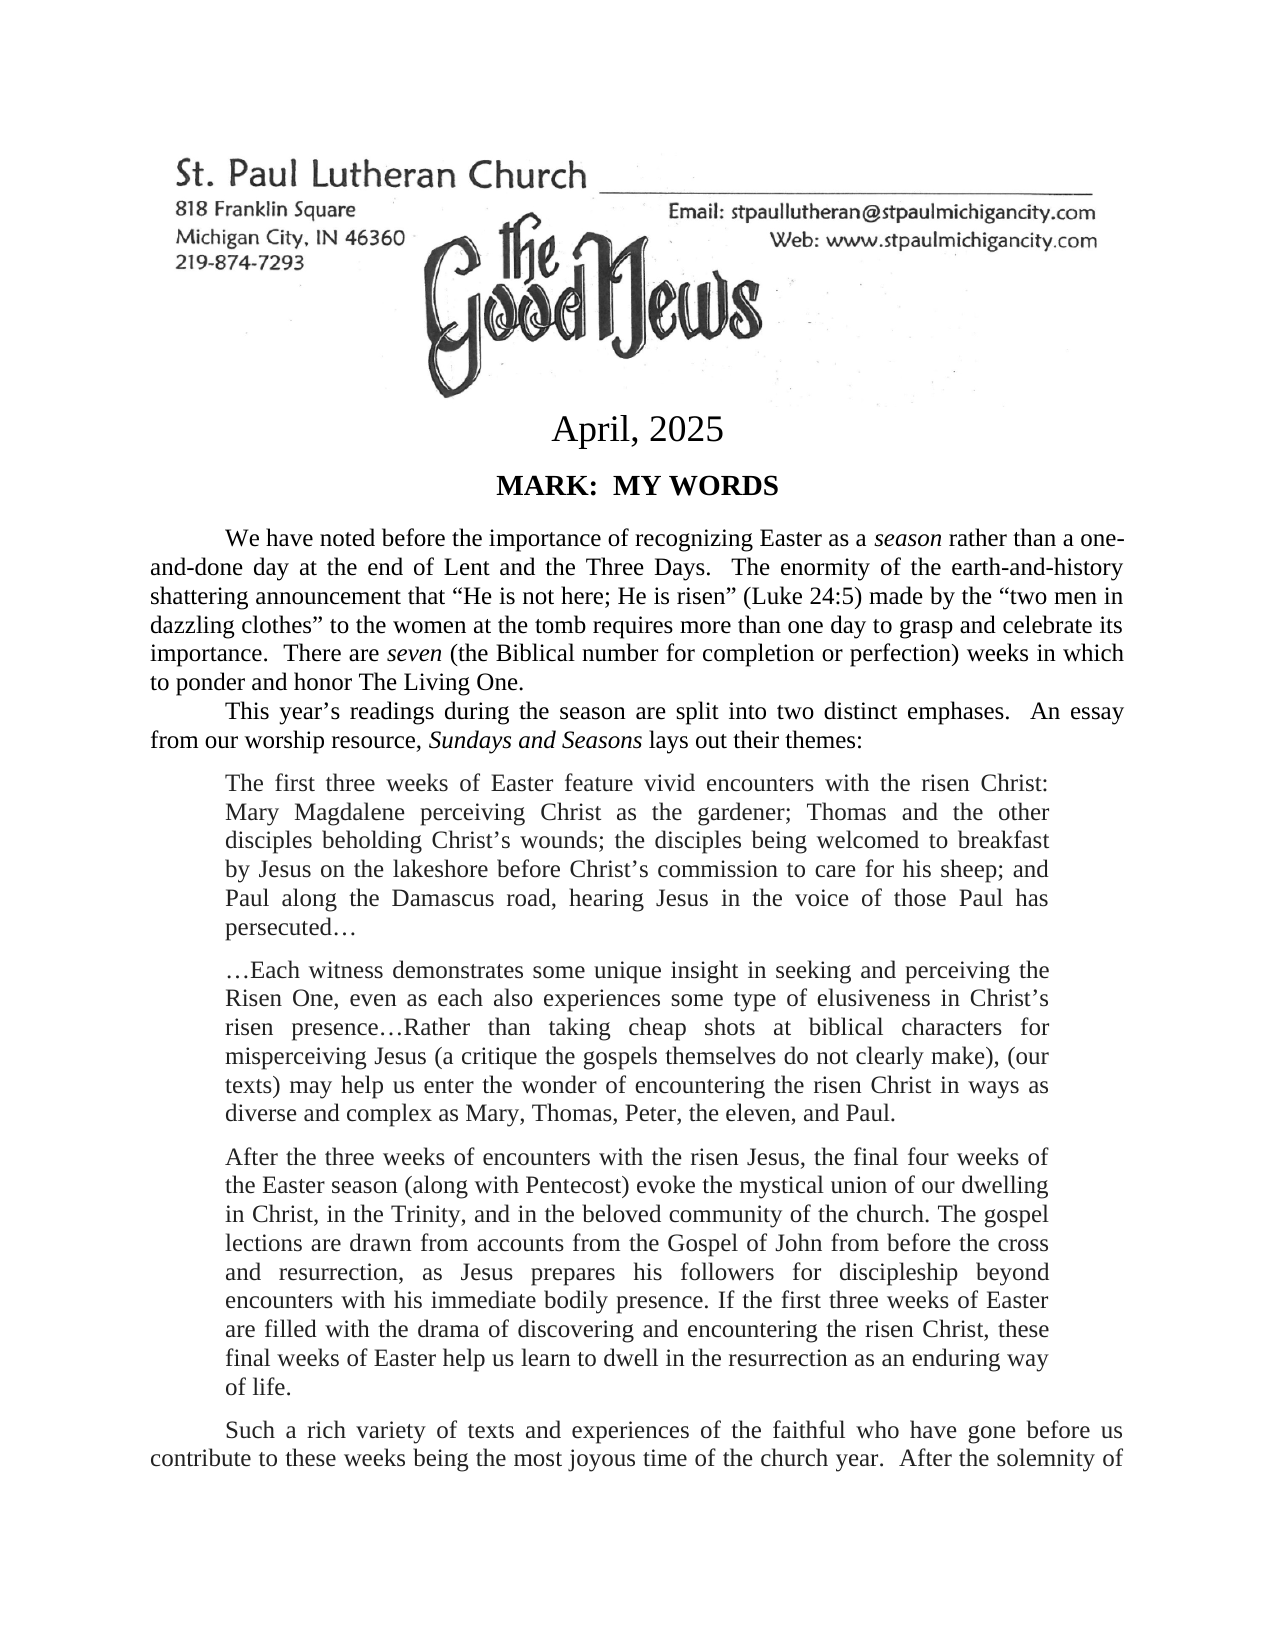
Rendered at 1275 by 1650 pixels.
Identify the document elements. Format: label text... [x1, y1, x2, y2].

text This year’s readings during the season are split into two distinct emphases. An essay from our worship resource, Sundays and Seasons lays out their themes: [150, 696, 1125, 753]
text …Each witness demonstrates some unique insight in seeking and perceiving the Risen One, even as each also experiences some type of elusiveness in Christ’s risen presence…Rather than taking cheap shots at biblical characters for misperceiving Jesus (a critique the gospels themselves do not clearly make), (our texts) may help us enter the wonder of encountering the risen Christ in ways as diverse and complex as Mary, Thomas, Peter, the eleven, and Paul. [225, 955, 1050, 1127]
text After the three weeks of encounters with the risen Jesus, the final four weeks of the Easter season (along with Pentecost) evoke the mystical union of our dwelling in Christ, in the Trinity, and in the beloved community of the church. The gospel lections are drawn from accounts from the Gospel of John from before the cross and resurrection, as Jesus prepares his followers for discipleship beyond encounters with his immediate bodily presence. If the first three weeks of Easter are filled with the drama of discovering and encountering the risen Christ, these final weeks of Easter help us learn to dwell in the resurrection as an enduring way of life. [225, 1142, 1050, 1400]
picture [149, 152, 1119, 407]
text The first three weeks of Easter feature vivid encounters with the risen Christ: Mary Magdalene perceiving Christ as the gardener; Thomas and the other disciples beholding Christ’s wounds; the disciples being welcomed to breakfast by Jesus on the lakeshore before Christ’s commission to care for his sheep; and Paul along the Damascus road, hearing Jesus in the voice of those Paul has persecuted… [225, 768, 1050, 940]
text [150, 1415, 1125, 1472]
text We have noted before the importance of recognizing Easter as a season rather than a one-and-done day at the end of Lent and the Three Days. The enormity of the earth-and-history shattering announcement that “He is not here; He is risen” (Luke 24:5) made by the “two men in dazzling clothes” to the women at the tomb requires more than one day to grasp and celebrate its importance. There are seven (the Biblical number for completion or perfection) weeks in which to ponder and honor The Living One. [150, 523, 1125, 696]
text April, 2025 [150, 406, 1125, 449]
text MARK: MY WORDS [150, 468, 1125, 502]
